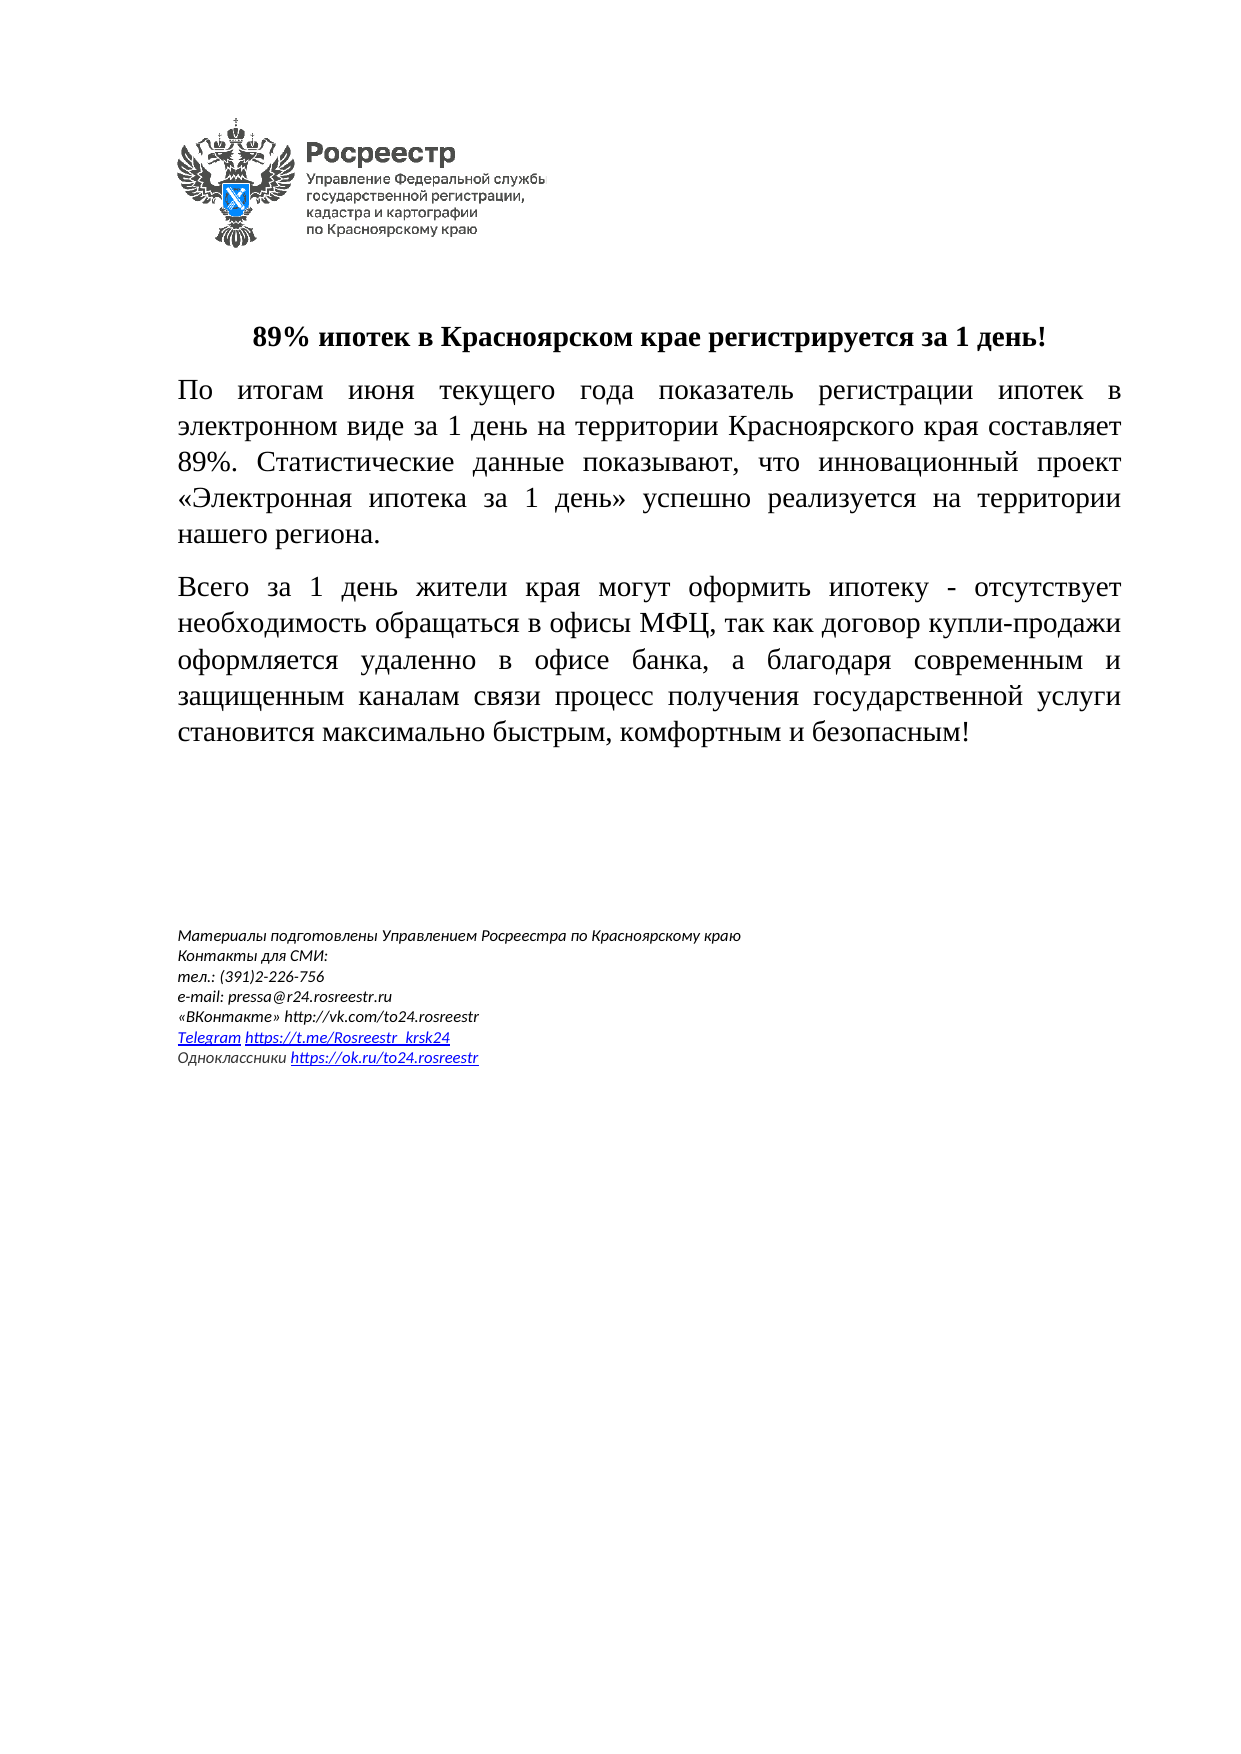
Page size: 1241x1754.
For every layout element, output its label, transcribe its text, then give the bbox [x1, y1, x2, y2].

text По итогам июня текущего года показатель регистрации ипотек в электронном виде за 1 день на территории Красноярского края составляет 89%. Статистические данные показывают, что инновационный проект «Электронная ипотека за 1 день» успешно реализуется на территории нашего региона. [177, 372, 1122, 550]
text Контакты для СМИ: [177, 946, 1122, 966]
text тел.: (391)2-226-756 [177, 966, 1122, 986]
text Всего за 1 день жители края могут оформить ипотеку - отсутствует необходимость обращаться в офисы МФЦ, так как договор купли-продажи оформляется удаленно в офисе банка, а благодаря современным и защищенным каналам связи процесс получения государственной услуги становится максимально быстрым, комфортным и безопасным! [177, 569, 1122, 748]
picture [177, 118, 547, 248]
text Одноклассники https://ok.ru/to24.rosreestr [177, 1047, 1122, 1067]
text 89% ипотек в Красноярском крае регистрируется за 1 день! [177, 319, 1122, 353]
text Материалы подготовлены Управлением Росреестра по Красноярскому краю [177, 925, 1122, 946]
text е-mail: pressa@r24.rosreestr.ru [177, 986, 1122, 1007]
text Telegram https://t.me/Rosreestr_krsk24 [241, 1027, 1122, 1047]
text «ВКонтакте» http://vk.com/to24.rosreestr [177, 1007, 1122, 1027]
